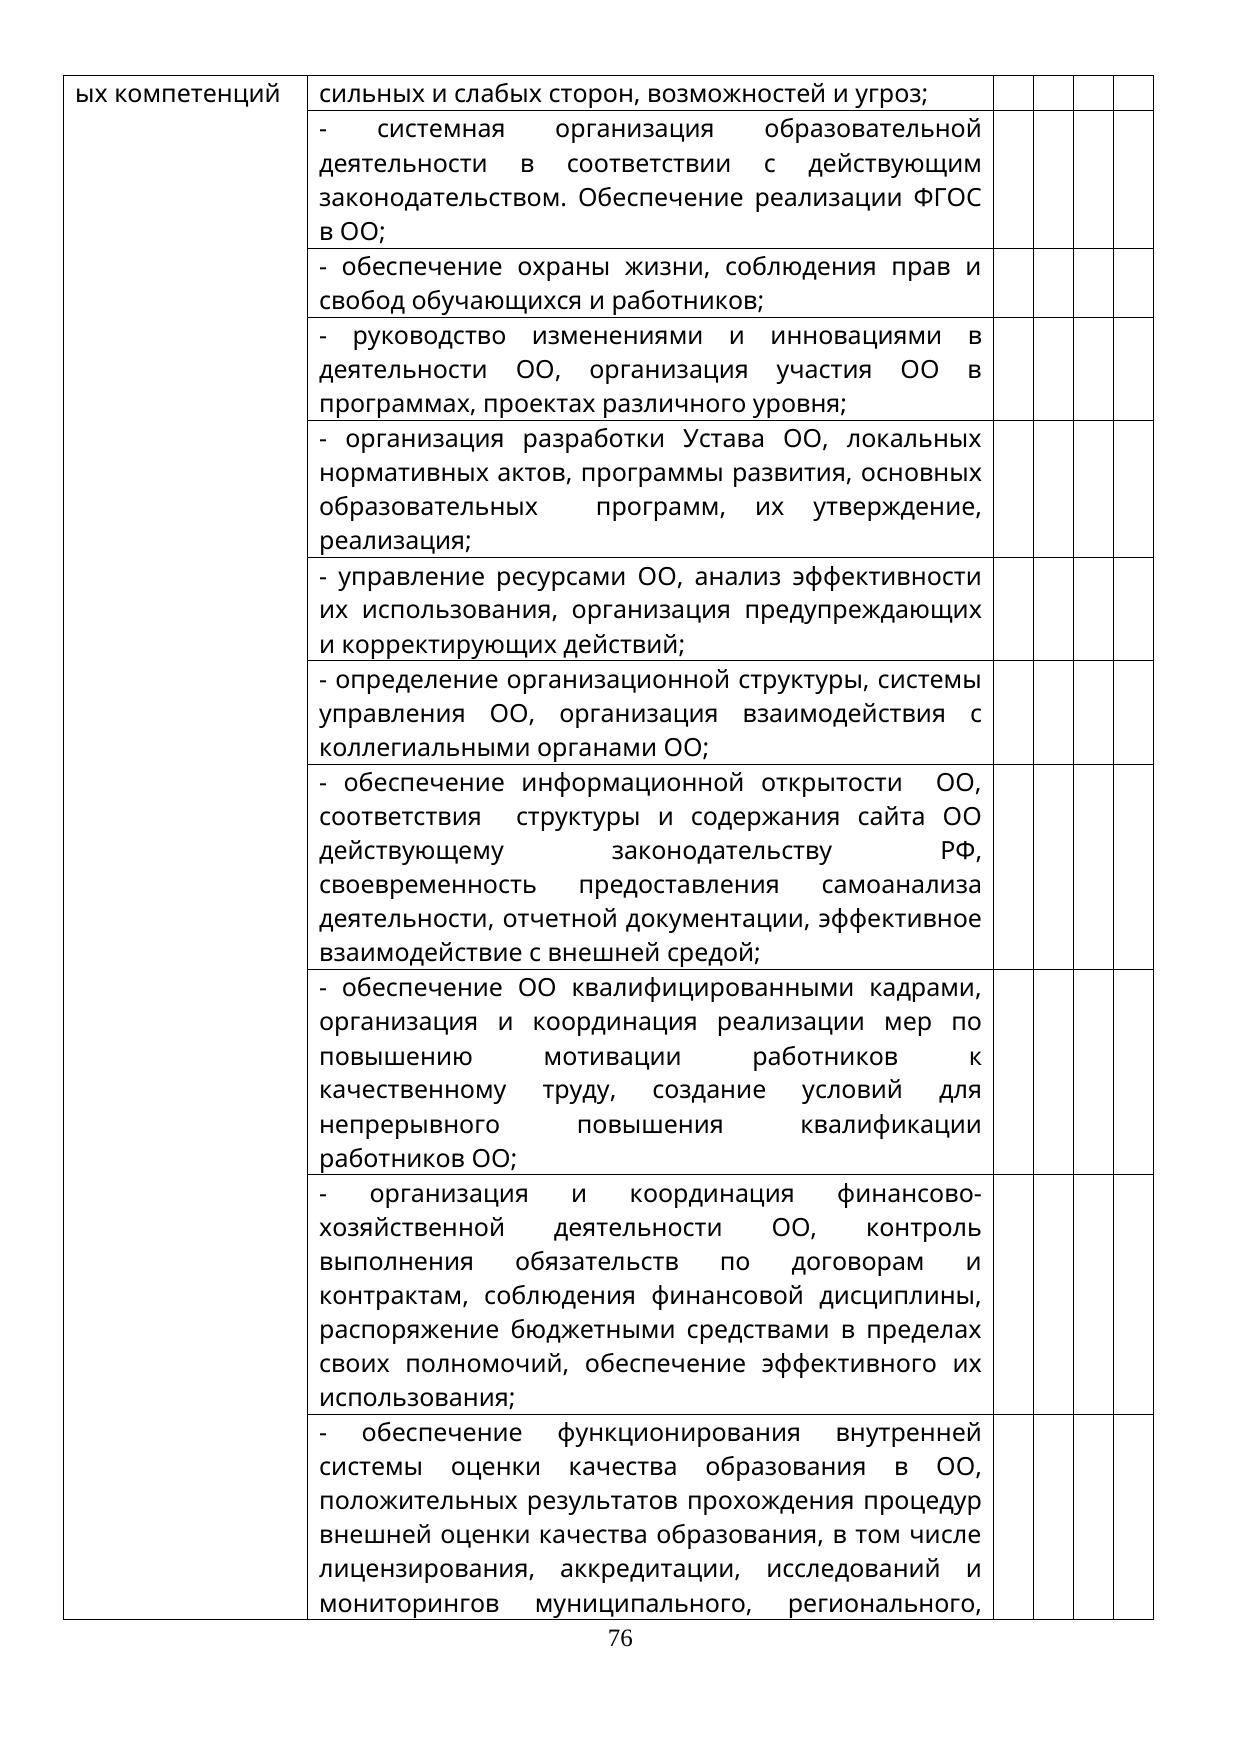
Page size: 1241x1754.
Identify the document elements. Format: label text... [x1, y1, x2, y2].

table_cell - организация и координация финансово-хозяйственной деятельности ОО, контроль выполнения обязательств по договорам и контрактам, соблюдения финансовой дисциплины, распоряжение бюджетными средствами в пределах своих полномочий, обеспечение эффективного их использования; [308, 1175, 993, 1414]
table_cell - руководство изменениями и инновациями в деятельности ОО, организация участия ОО в программах, проектах различного уровня; [308, 318, 993, 420]
table_cell [1034, 765, 1073, 969]
table_cell [994, 1175, 1033, 1414]
table_cell [1114, 1415, 1153, 1619]
table_cell [994, 1415, 1033, 1619]
table_cell [1114, 1175, 1153, 1414]
table_cell - обеспечение охраны жизни, соблюдения прав и свобод обучающихся и работников; [308, 249, 993, 317]
table_cell [994, 421, 1033, 557]
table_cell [64, 76, 307, 1619]
table_cell - определение организационной структуры, системы управления ОО, организация взаимодействия с коллегиальными органами ОО; [308, 661, 993, 763]
table_cell [1074, 318, 1113, 420]
table_cell [1034, 1175, 1073, 1414]
table_cell [1114, 765, 1153, 969]
table_cell [994, 76, 1033, 110]
table_cell [1034, 970, 1073, 1174]
table_cell [1074, 111, 1113, 247]
table_cell - обеспечение информационной открытости ОО, соответствия структуры и содержания сайта ОО действующему законодательству РФ, своевременность предоставления самоанализа деятельности, отчетной документации, эффективное взаимодействие с внешней средой; [308, 765, 993, 969]
table_cell [1114, 558, 1153, 660]
table_cell [1114, 661, 1153, 763]
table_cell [308, 76, 993, 110]
table_cell [994, 661, 1033, 763]
table_cell - организация разработки Устава ОО, локальных нормативных актов, программы развития, основных образовательных программ, их утверждение, реализация; [308, 421, 993, 557]
table_cell [1034, 1415, 1073, 1619]
table_cell [994, 970, 1033, 1174]
table_cell [1114, 76, 1153, 110]
table_cell [1114, 111, 1153, 247]
table_cell [1074, 558, 1113, 660]
table_cell [994, 249, 1033, 317]
table_cell [1074, 661, 1113, 763]
table_cell [1034, 111, 1073, 247]
table_cell - обеспечение ОО квалифицированными кадрами, организация и координация реализации мер по повышению мотивации работников к качественному труду, создание условий для непрерывного повышения квалификации работников ОО; [308, 970, 993, 1174]
table_cell [994, 765, 1033, 969]
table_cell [308, 1415, 993, 1619]
table_cell [994, 111, 1033, 247]
table_cell - системная организация образовательной деятельности в соответствии с действующим законодательством. Обеспечение реализации ФГОС в ОО; [308, 111, 993, 247]
table_cell [1034, 249, 1073, 317]
table_cell [1074, 970, 1113, 1174]
table_cell [1114, 318, 1153, 420]
table_cell - управление ресурсами ОО, анализ эффективности их использования, организация предупреждающих и корректирующих действий; [308, 558, 993, 660]
table_cell [1034, 558, 1073, 660]
table_cell [1114, 970, 1153, 1174]
table_cell [1074, 421, 1113, 557]
table_cell [1074, 76, 1113, 110]
table_cell [1114, 249, 1153, 317]
table_cell [1034, 318, 1073, 420]
table_cell [1074, 1175, 1113, 1414]
table_cell [1074, 249, 1113, 317]
table_cell [1074, 1415, 1113, 1619]
table_cell [1034, 421, 1073, 557]
table_cell [994, 318, 1033, 420]
table_cell [994, 558, 1033, 660]
table_cell [1034, 76, 1073, 110]
table_cell [1074, 765, 1113, 969]
table_cell [1114, 421, 1153, 557]
table_cell [1034, 661, 1073, 763]
